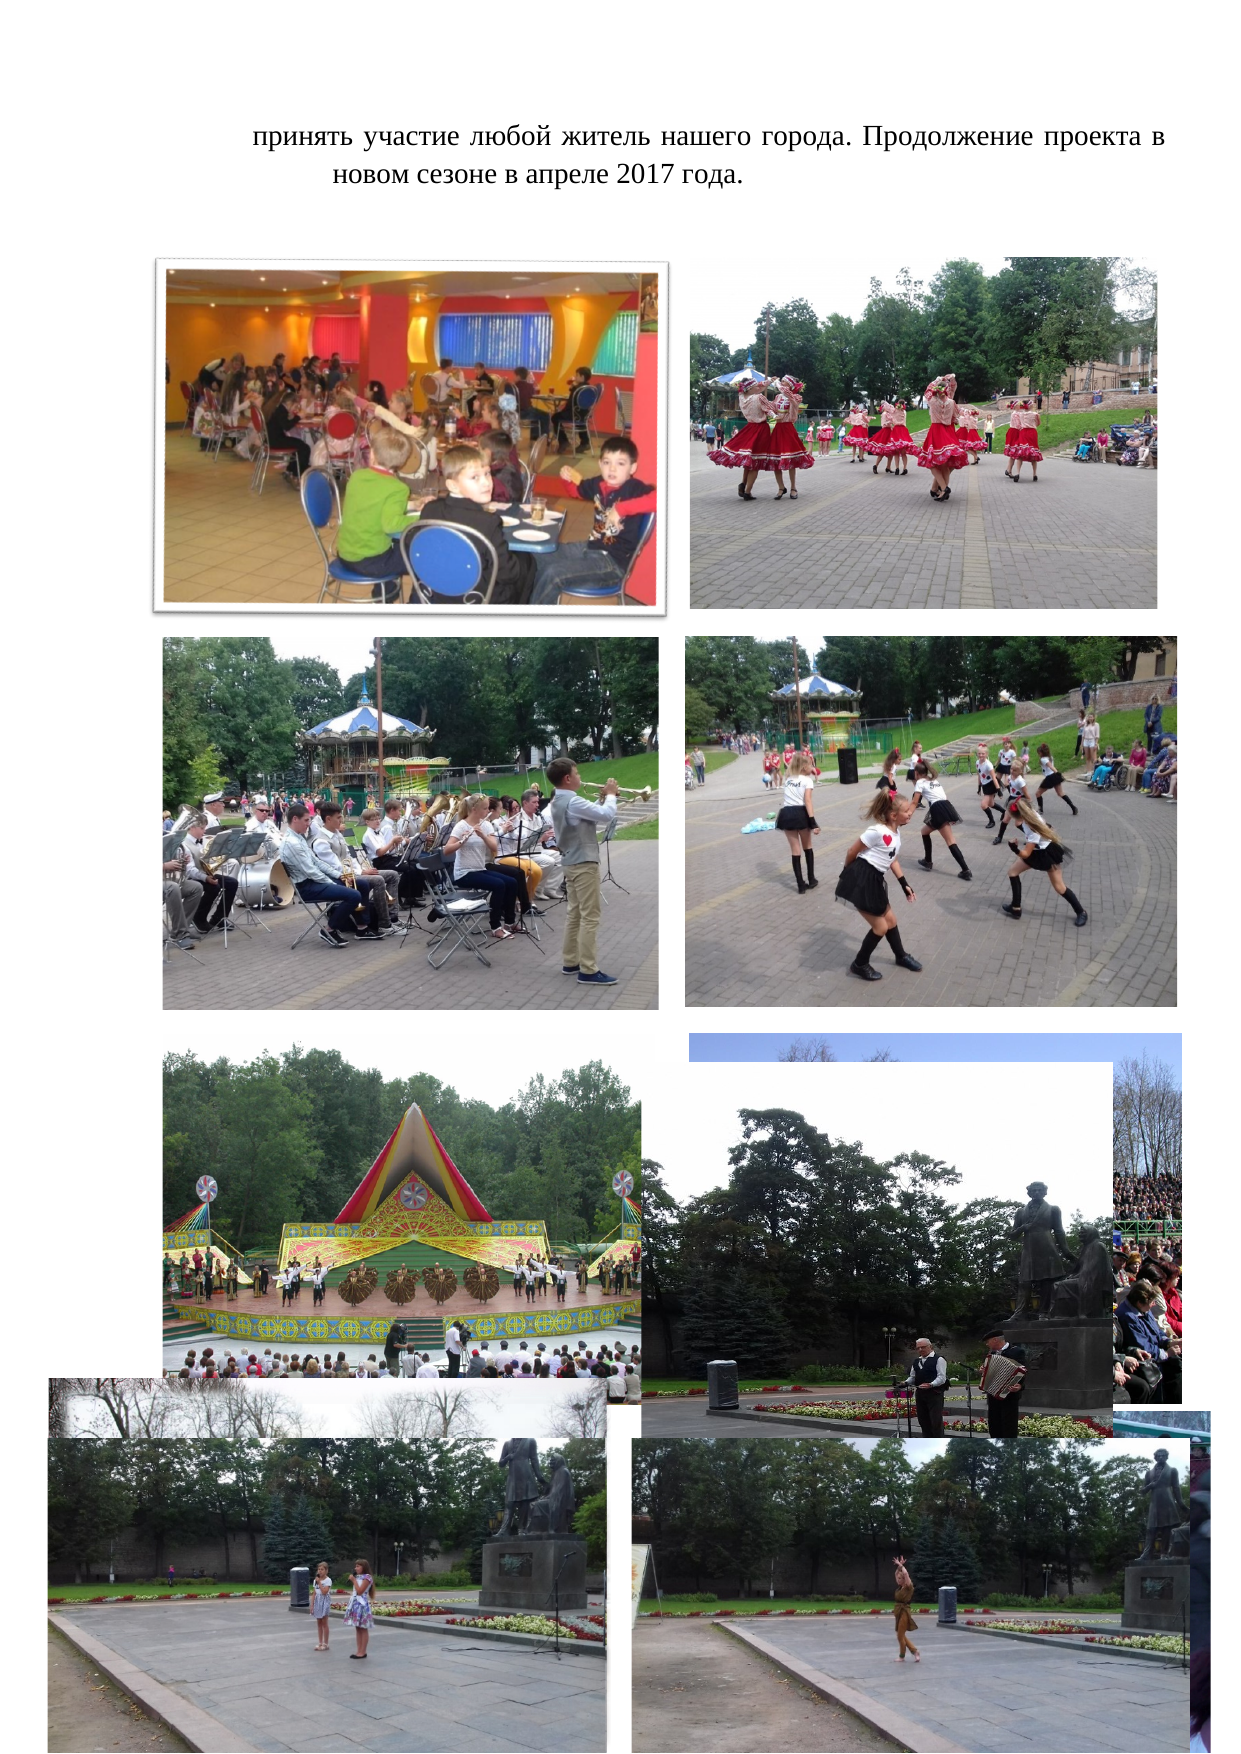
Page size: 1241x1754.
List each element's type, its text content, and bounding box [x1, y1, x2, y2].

text МП Городской парк культуры и отдыха имени А.С. Пушкина принимает активное участи в организации и проведении мероприятий в культурной жизни города, посвященных знаменательным датам и государственным праздникам. Работа культурно-досугового отдела парка направленна на организацию досуга жителей города разных возрастных категорий. По выходным - на территории Детского парка и Летнего сада проводятся детские тематические интерактивные программы, танцевальные, вечера отдыха для людей элегантного возраста, молодежные дискотеки, концертные программы и семейные праздники. В августе 2016 года стартовал творческий проект «Знай наших» на народной сцене у «свободного микрофона», в котором может принять участие любой житель нашего города. Продолжение проекта в новом сезоне в апреле 2017 года. [252, 118, 1167, 190]
picture [683, 636, 1177, 1005]
picture [46, 1033, 1210, 1752]
picture [92, 176, 1158, 1010]
